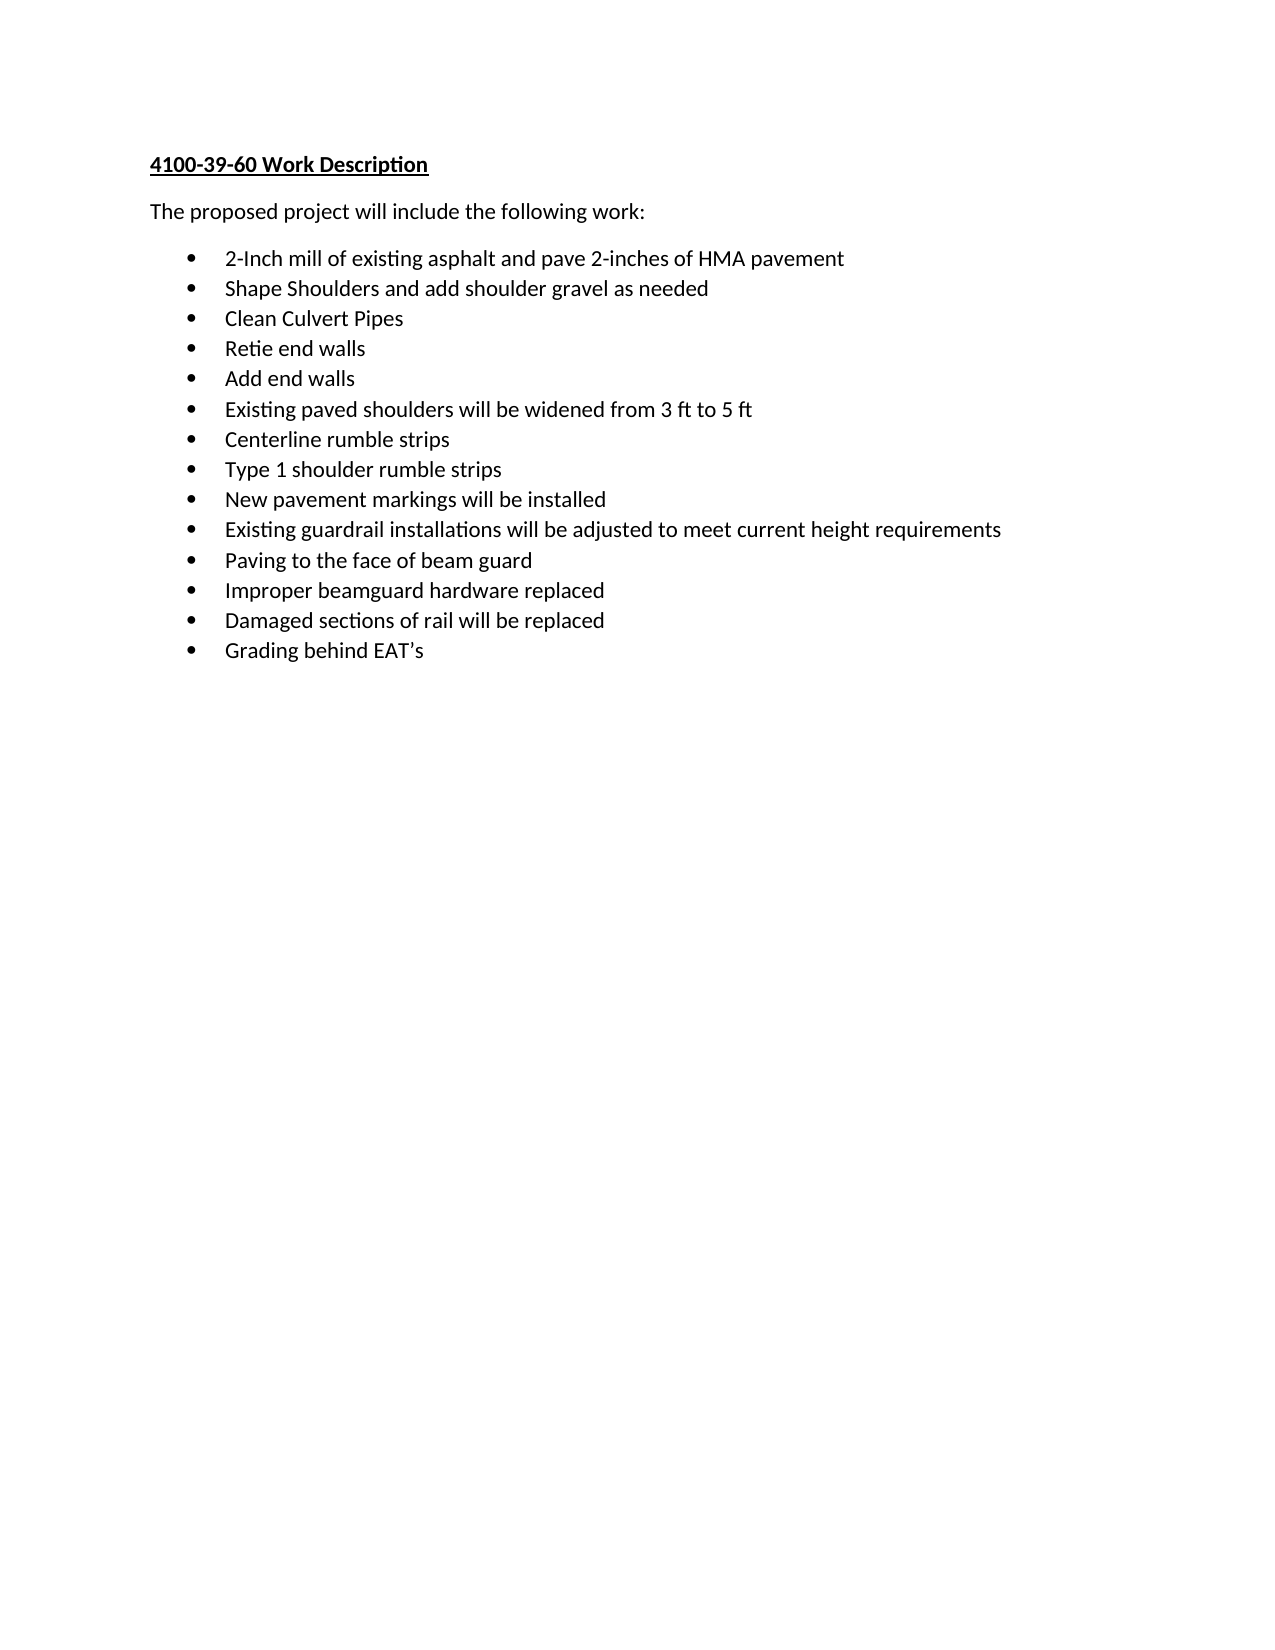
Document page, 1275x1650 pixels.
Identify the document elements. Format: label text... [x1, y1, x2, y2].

list Add end walls [187, 364, 1125, 393]
list Shape Shoulders and add shoulder gravel as needed [187, 274, 1125, 302]
list Retie end walls [187, 334, 1125, 362]
list Paving to the face of beam guard [187, 546, 1125, 574]
list Improper beamguard hardware replaced [187, 576, 1125, 604]
list New pavement markings will be installed [187, 485, 1125, 513]
list Existing paved shoulders will be widened from 3 ft to 5 ft [187, 395, 1125, 423]
list 2-Inch mill of existing asphalt and pave 2-inches of HMA pavement [187, 244, 1125, 272]
list Existing guardrail installations will be adjusted to meet current height requirements [187, 516, 1125, 544]
list Clean Culvert Pipes [187, 304, 1125, 332]
list Type 1 shoulder rumble strips [187, 455, 1125, 483]
text The proposed project will include the following work: [150, 197, 1125, 225]
list Damaged sections of rail will be replaced [187, 606, 1125, 634]
text 4100-39-60 Work Description [150, 150, 1125, 178]
list Centerline rumble strips [187, 425, 1125, 453]
list Grading behind EAT’s [187, 636, 1125, 664]
